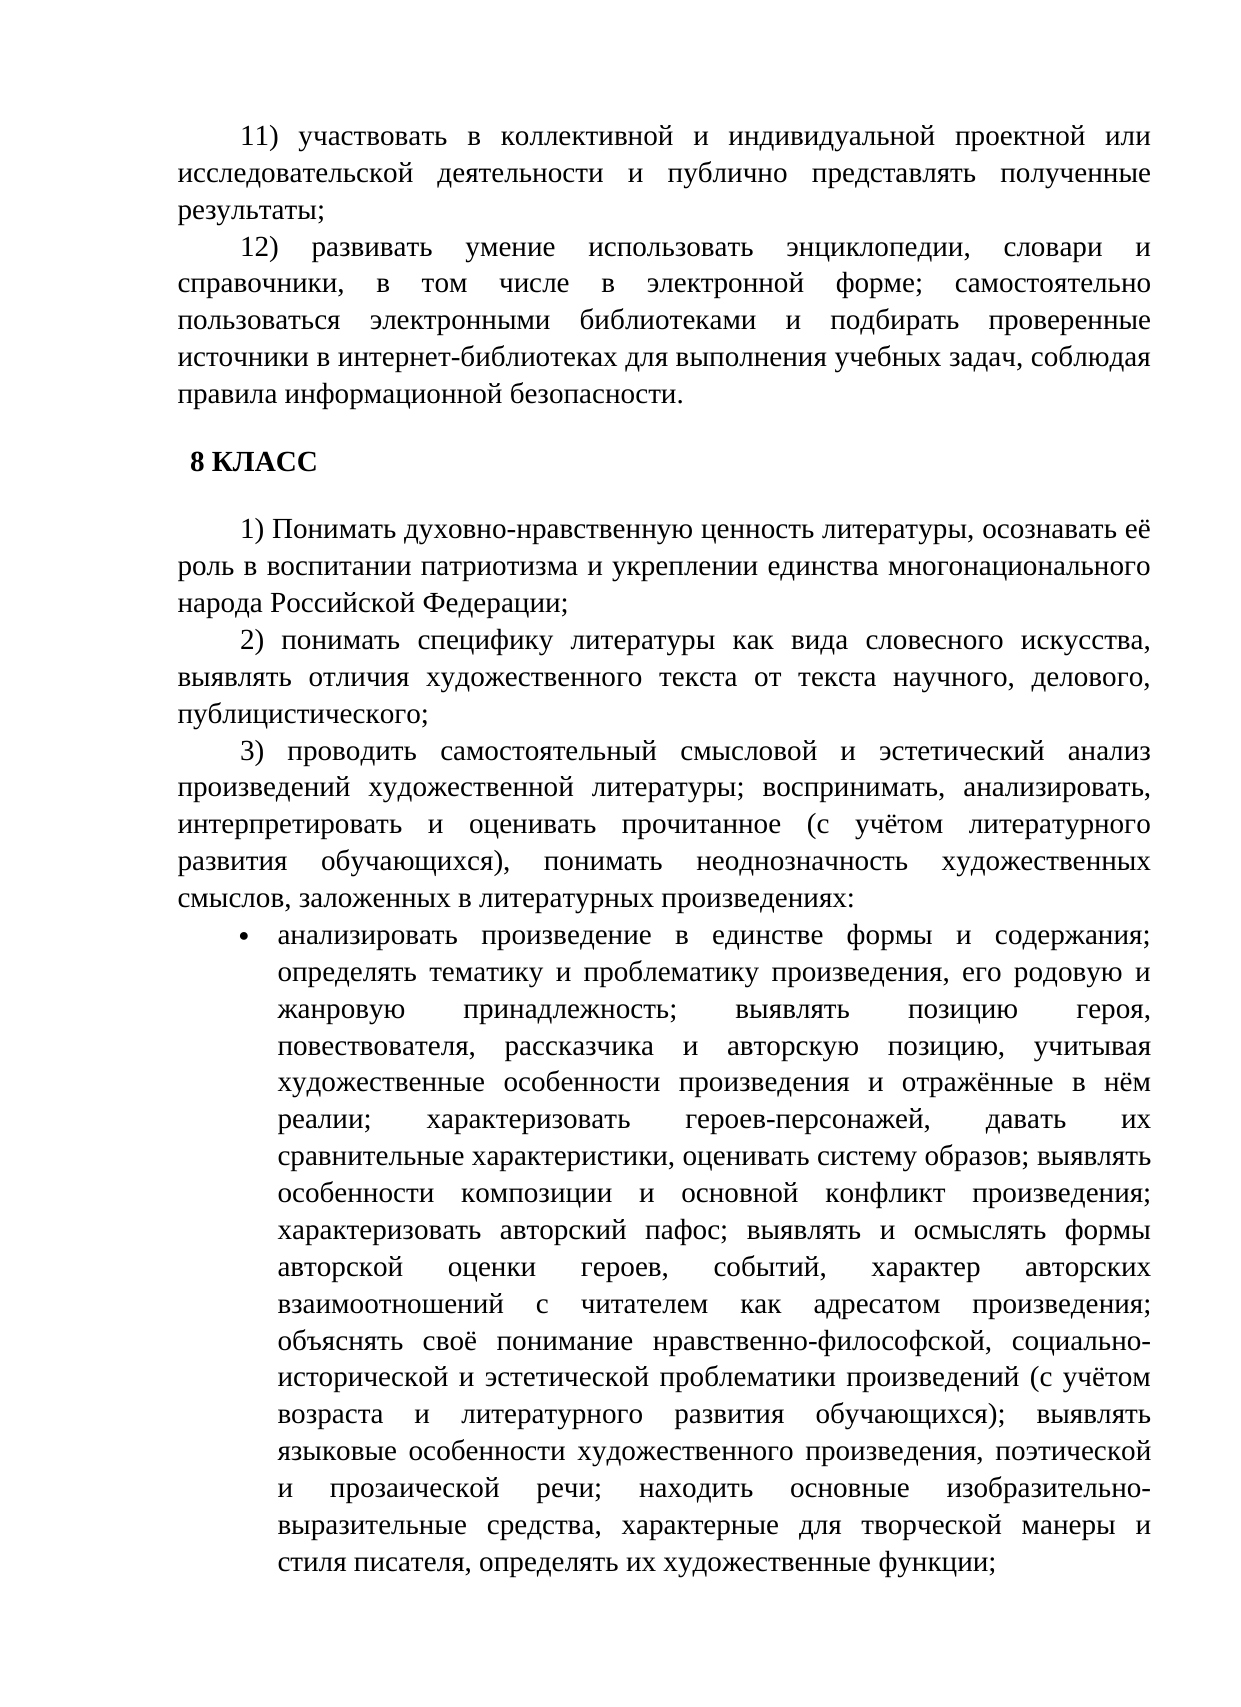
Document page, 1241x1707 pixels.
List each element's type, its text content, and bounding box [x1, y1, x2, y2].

text 8 КЛАСС [190, 444, 1152, 477]
text 3) проводить самостоятельный смысловой и эстетический анализ произведений художественной литературы; воспринимать, анализировать, интерпретировать и оценивать прочитанное (с учётом литературного развития обучающихся), понимать неоднозначность художественных смыслов, заложенных в литературных произведениях: [177, 733, 1152, 914]
list анализировать произведение в единстве формы и содержания; определять тематику и проблематику произведения, его родовую и жанровую принадлежность; выявлять позицию героя, повествователя, рассказчика и авторскую позицию, учитывая художественные особенности произведения и отражённые в нём реалии; характеризовать героев-персонажей, давать их сравнительные характеристики, оценивать систему образов; выявлять особенности композиции и основной конфликт произведения; характеризовать авторский пафос; выявлять и осмыслять формы авторской оценки героев, событий, характер авторских взаимоотношений с читателем как адресатом произведения; объяснять своё понимание нравственно-философской, социально-исторической и эстетической проблематики произведений (с учётом возраста и литературного развития обучающихся); выявлять языковые особенности художественного произведения, поэтической и прозаической речи; находить основные изобразительно-выразительные средства, характерные для творческой манеры и стиля писателя, определять их художественные функции; [240, 917, 1152, 1577]
text 2) понимать специфику литературы как вида словесного искусства, выявлять отличия художественного текста от текста научного, делового, публицистического; [177, 622, 1152, 729]
text 11) участвовать в коллективной и индивидуальной проектной или исследовательской деятельности и публично представлять полученные результаты; [177, 118, 1152, 225]
text 1) Понимать духовно-нравственную ценность литературы, осознавать её роль в воспитании патриотизма и укреплении единства многонационального народа Российской Федерации; [177, 511, 1152, 619]
text 12) развивать умение использовать энциклопедии, словари и справочники, в том числе в электронной форме; самостоятельно пользоваться электронными библиотеками и подбирать проверенные источники в интернет-библиотеках для выполнения учебных задач, соблюдая правила информационной безопасности. [177, 229, 1152, 410]
